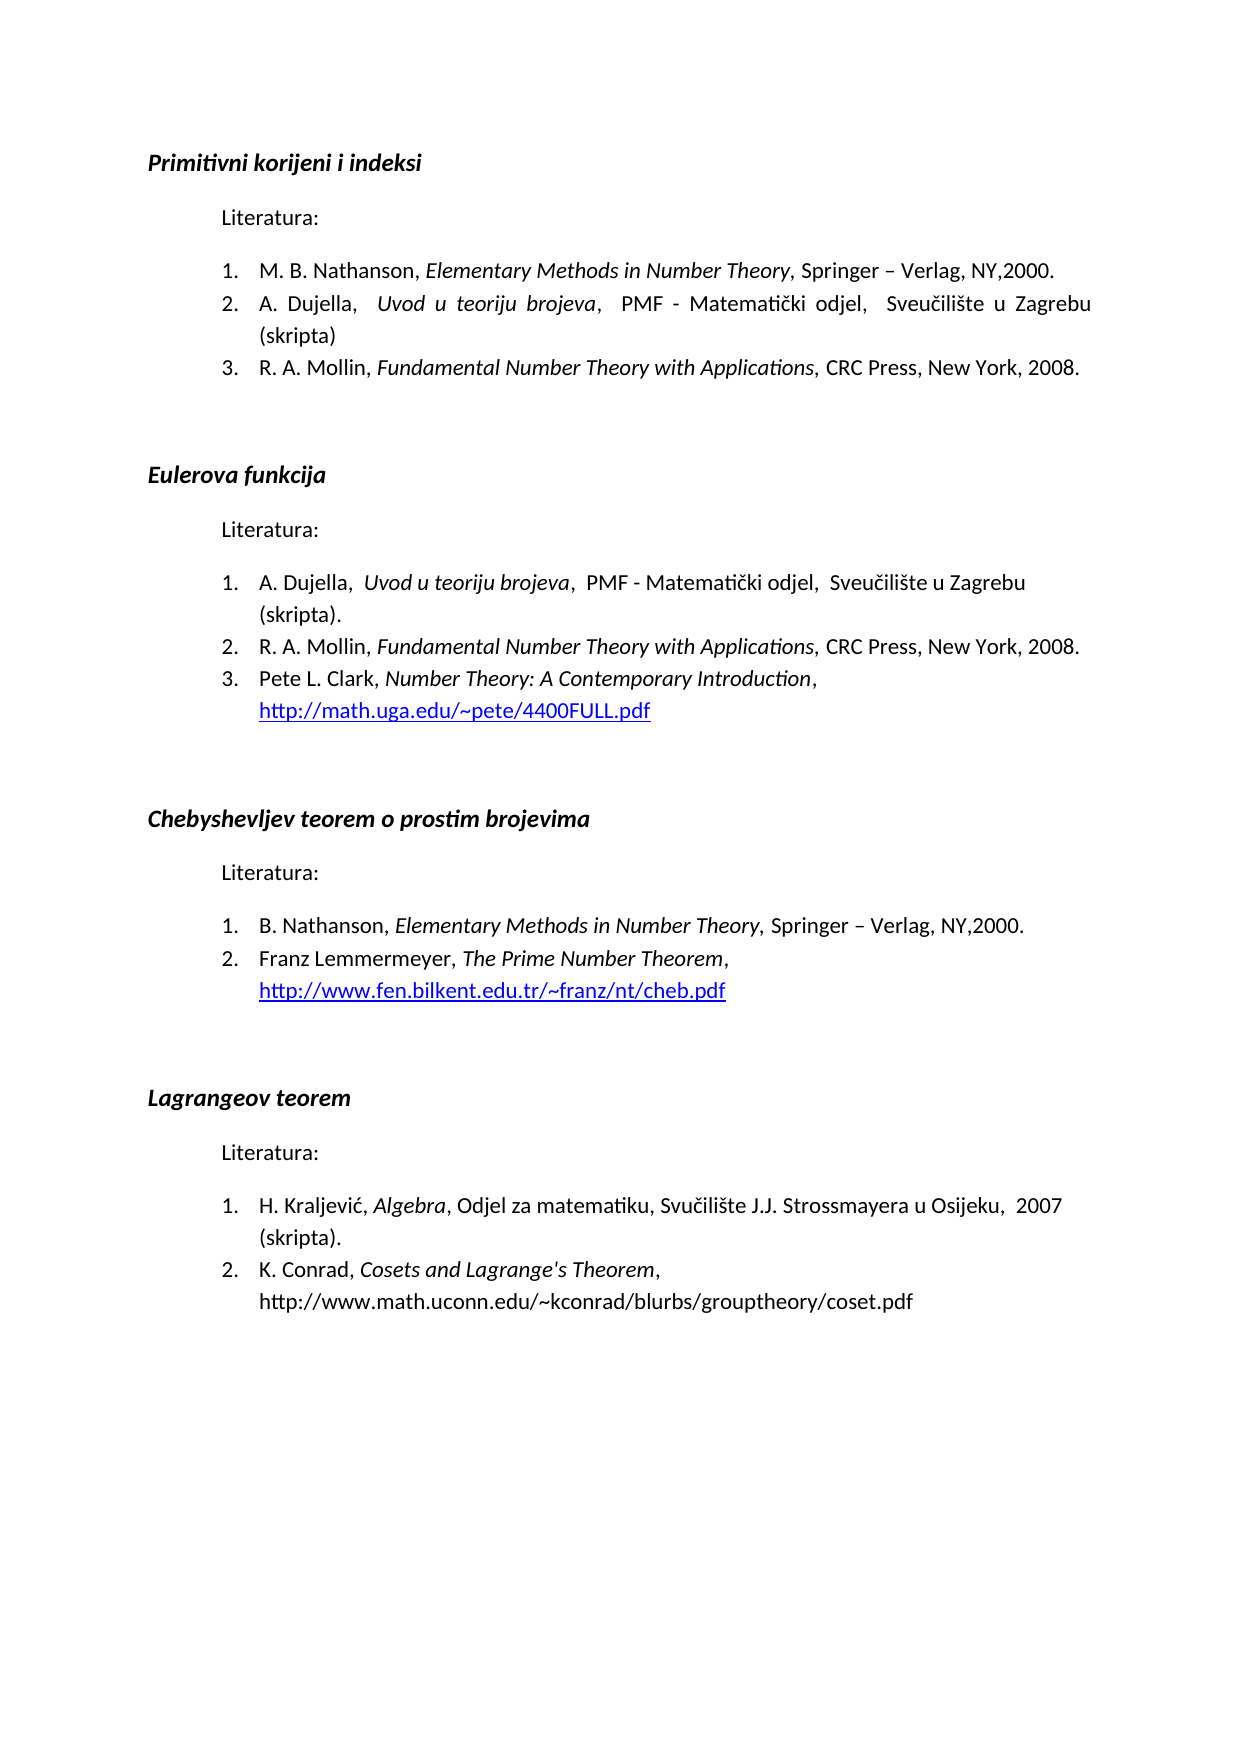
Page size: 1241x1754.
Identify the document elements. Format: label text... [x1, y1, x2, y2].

text Lagrangeov teorem [148, 1082, 1093, 1112]
list Franz Lemmermeyer, The Prime Number Theorem, http://www.fen.bilkent.edu.tr/~franz/nt/cheb.pdf [221, 944, 1093, 1004]
list A. Dujella, Uvod u teoriju brojeva, PMF - Matematički odjel, Sveučilište u Zagrebu (skripta) [221, 289, 1093, 349]
list Pete L. Clark, Number Theory: A Contemporary Introduction, http://math.uga.edu/~pete/4400FULL.pdf [221, 664, 1093, 725]
list B. Nathanson, Elementary Methods in Number Theory, Springer – Verlag, NY,2000. [221, 912, 1093, 939]
list K. Conrad, Cosets and Lagrange's Theorem, http://www.math.uconn.edu/~kconrad/blurbs/grouptheory/coset.pdf [221, 1255, 1093, 1315]
list M. B. Nathanson, Elementary Methods in Number Theory, Springer – Verlag, NY,2000. [221, 256, 1093, 284]
text Literatura: [148, 203, 1093, 231]
list H. Kraljević, Algebra, Odjel za matematiku, Svučilište J.J. Strossmayera u Osijeku, 2007 (skripta). [221, 1191, 1093, 1251]
list R. A. Mollin, Fundamental Number Theory with Applications, CRC Press, New York, 2008. [221, 353, 1093, 381]
text Literatura: [148, 858, 1093, 887]
text Literatura: [148, 515, 1093, 543]
text Chebyshevljev teorem o prostim brojevima [148, 803, 1093, 833]
list R. A. Mollin, Fundamental Number Theory with Applications, CRC Press, New York, 2008. [221, 632, 1093, 660]
list A. Dujella, Uvod u teoriju brojeva, PMF - Matematički odjel, Sveučilište u Zagrebu (skripta). [221, 568, 1093, 628]
text Literatura: [148, 1138, 1093, 1166]
text Eulerova funkcija [148, 459, 1093, 489]
text Primitivni korijeni i indeksi [148, 148, 1093, 178]
